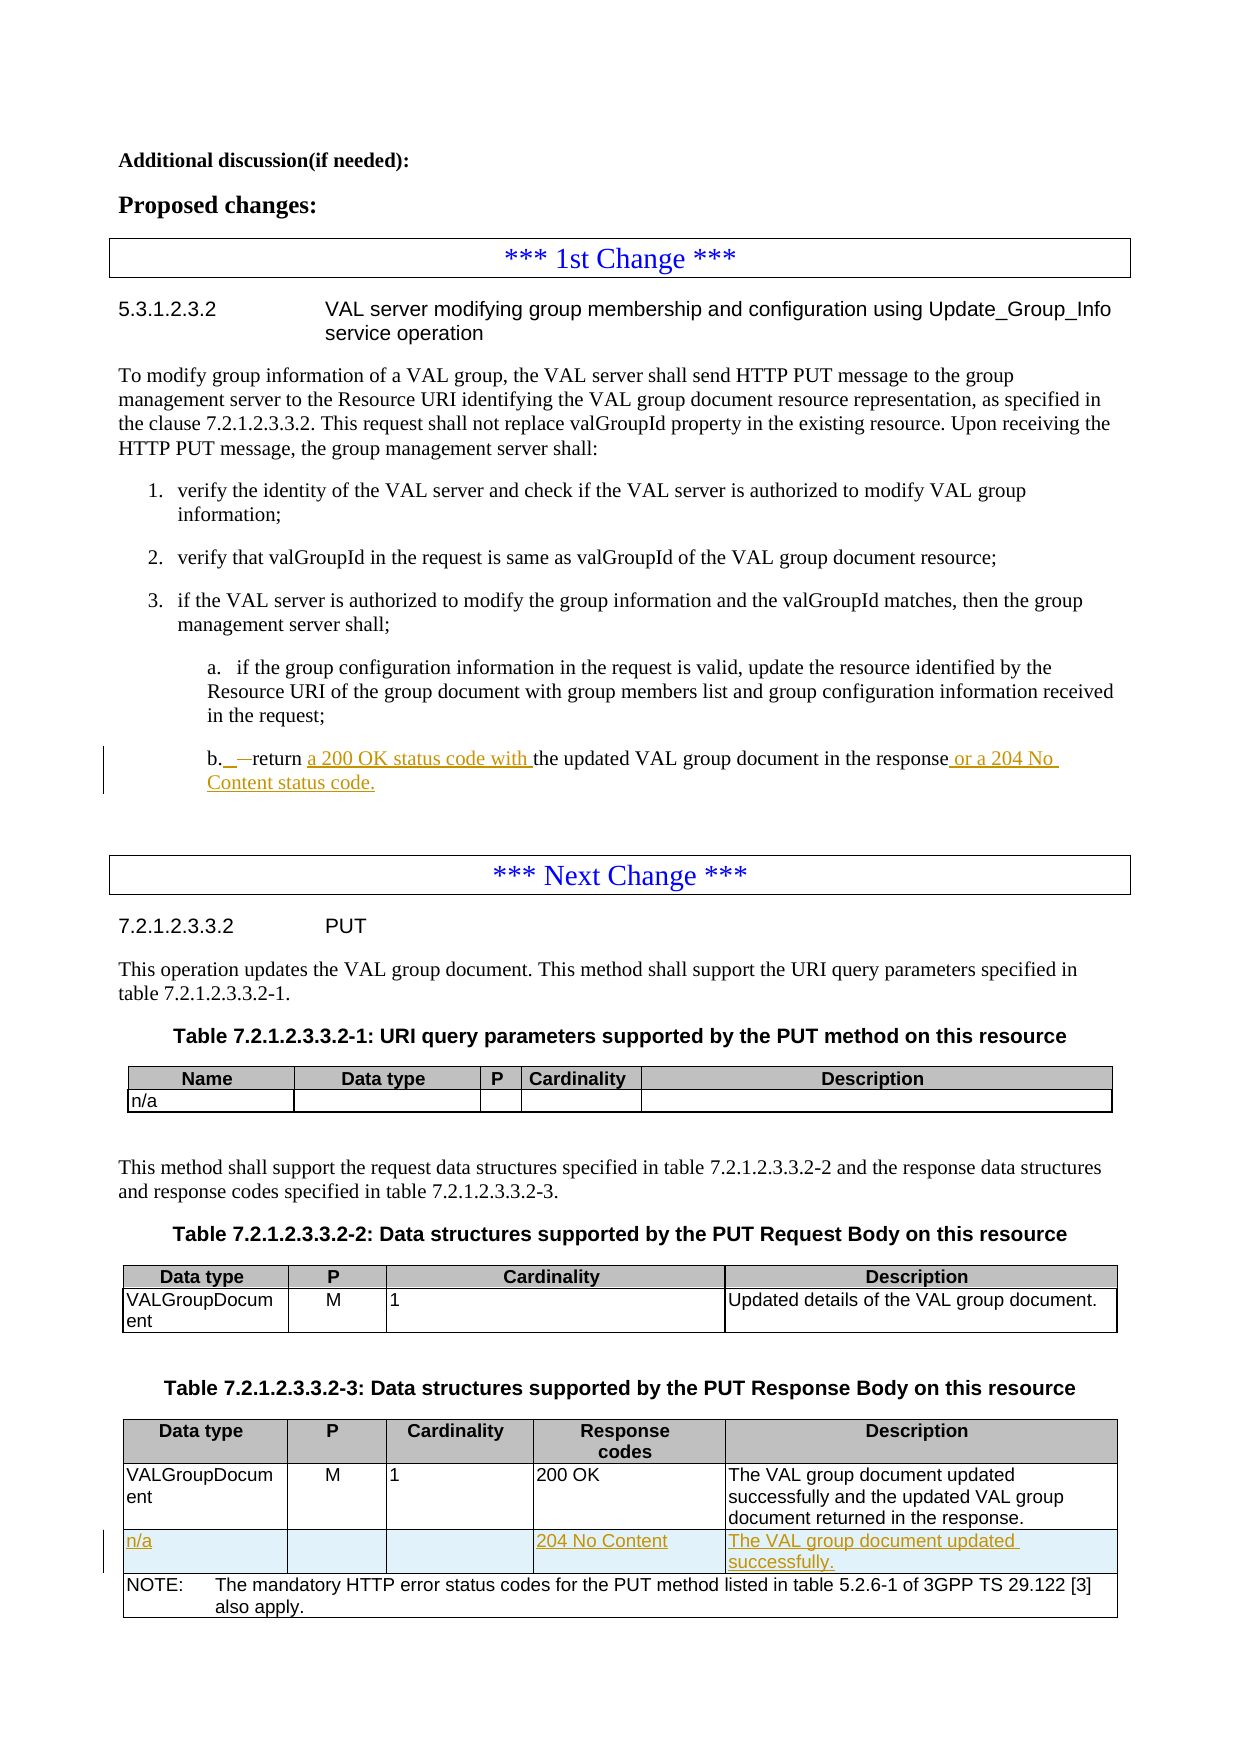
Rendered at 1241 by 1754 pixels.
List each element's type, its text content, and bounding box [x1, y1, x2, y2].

table_header Data type [295, 1067, 480, 1089]
text 3. if the VAL server is authorized to modify the group information and the valGroupId matches, then the group management server shall; [148, 588, 1122, 636]
table_header Response codes [534, 1420, 725, 1463]
table_cell 1 [387, 1289, 724, 1332]
table_header Data type [124, 1420, 287, 1463]
table_cell M [288, 1464, 386, 1529]
table_cell [481, 1090, 521, 1111]
table_header P [288, 1420, 386, 1463]
text Table 7.2.1.2.3.3.2-1: URI query parameters supported by the PUT method on this resource [118, 1023, 1122, 1047]
table_cell VALGroupDocument [124, 1289, 288, 1332]
table_header Data type [124, 1266, 288, 1287]
text To modify group information of a VAL group, the VAL server shall send HTTP PUT message to the group management server to the Resource URI identifying the VAL group document resource representation, as specified in the clause 7.2.1.2.3.3.2. This request shall not replace valGroupId property in the existing resource. Upon receiving the HTTP PUT message, the group management server shall: [118, 363, 1122, 459]
subtitle 5.3.1.2.3.2 VAL server modifying group membership and configuration using Update_Group_Info service operation [118, 297, 1122, 344]
text *** 1st Change *** [110, 239, 1130, 277]
table_cell Updated details of the VAL group document. [726, 1289, 1116, 1332]
table_cell [642, 1090, 1111, 1111]
table_cell [522, 1090, 641, 1111]
text This method shall support the request data structures specified in table 7.2.1.2.3.3.2-2 and the response data structures and response codes specified in table 7.2.1.2.3.3.2-3. [118, 1155, 1122, 1203]
text 1. verify the identity of the VAL server and check if the VAL server is authorized to modify VAL group information; [148, 478, 1122, 526]
table_cell VALGroupDocument [124, 1464, 287, 1529]
table_cell 200 OK [534, 1464, 725, 1529]
table_cell 1 [387, 1464, 533, 1529]
table_cell n/a [129, 1090, 293, 1111]
text Additional discussion(if needed): [118, 148, 1122, 172]
table_cell M [289, 1289, 386, 1332]
table_header Name [129, 1067, 294, 1089]
table_cell [295, 1090, 480, 1111]
table_cell The VAL group document updated successfully and the updated VAL group document returned in the response. [726, 1464, 1117, 1529]
text *** Next Change *** [110, 856, 1130, 894]
subtitle 7.2.1.2.3.3.2 PUT [118, 914, 1122, 938]
table_header P [481, 1067, 521, 1089]
table_cell NOTE: The mandatory HTTP error status codes for the PUT method listed in table 5.2.6-1 of 3GPP TS 29.122 [3] also apply. [124, 1574, 1117, 1617]
table_header Description [726, 1420, 1117, 1463]
text This operation updates the VAL group document. This method shall support the URI query parameters specified in table 7.2.1.2.3.3.2-1. [118, 957, 1122, 1005]
table_header Cardinality [522, 1067, 641, 1089]
text Proposed changes: [118, 191, 1122, 219]
table_header P [289, 1266, 386, 1287]
text a. if the group configuration information in the request is valid, update the resource identified by the Resource URI of the group document with group members list and group configuration information received in the request; [207, 655, 1122, 727]
table_header Description [642, 1067, 1112, 1089]
table_header Description [726, 1266, 1117, 1287]
text Table 7.2.1.2.3.3.2-3: Data structures supported by the PUT Response Body on this resource [118, 1376, 1122, 1400]
text 2. verify that valGroupId in the request is same as valGroupId of the VAL group document resource; [148, 545, 1122, 569]
text Table 7.2.1.2.3.3.2-2: Data structures supported by the PUT Request Body on this resource [118, 1222, 1122, 1246]
text b.return the updated VAL group document in the response [207, 746, 1122, 794]
table_header Cardinality [387, 1420, 533, 1463]
table_header Cardinality [387, 1266, 724, 1287]
